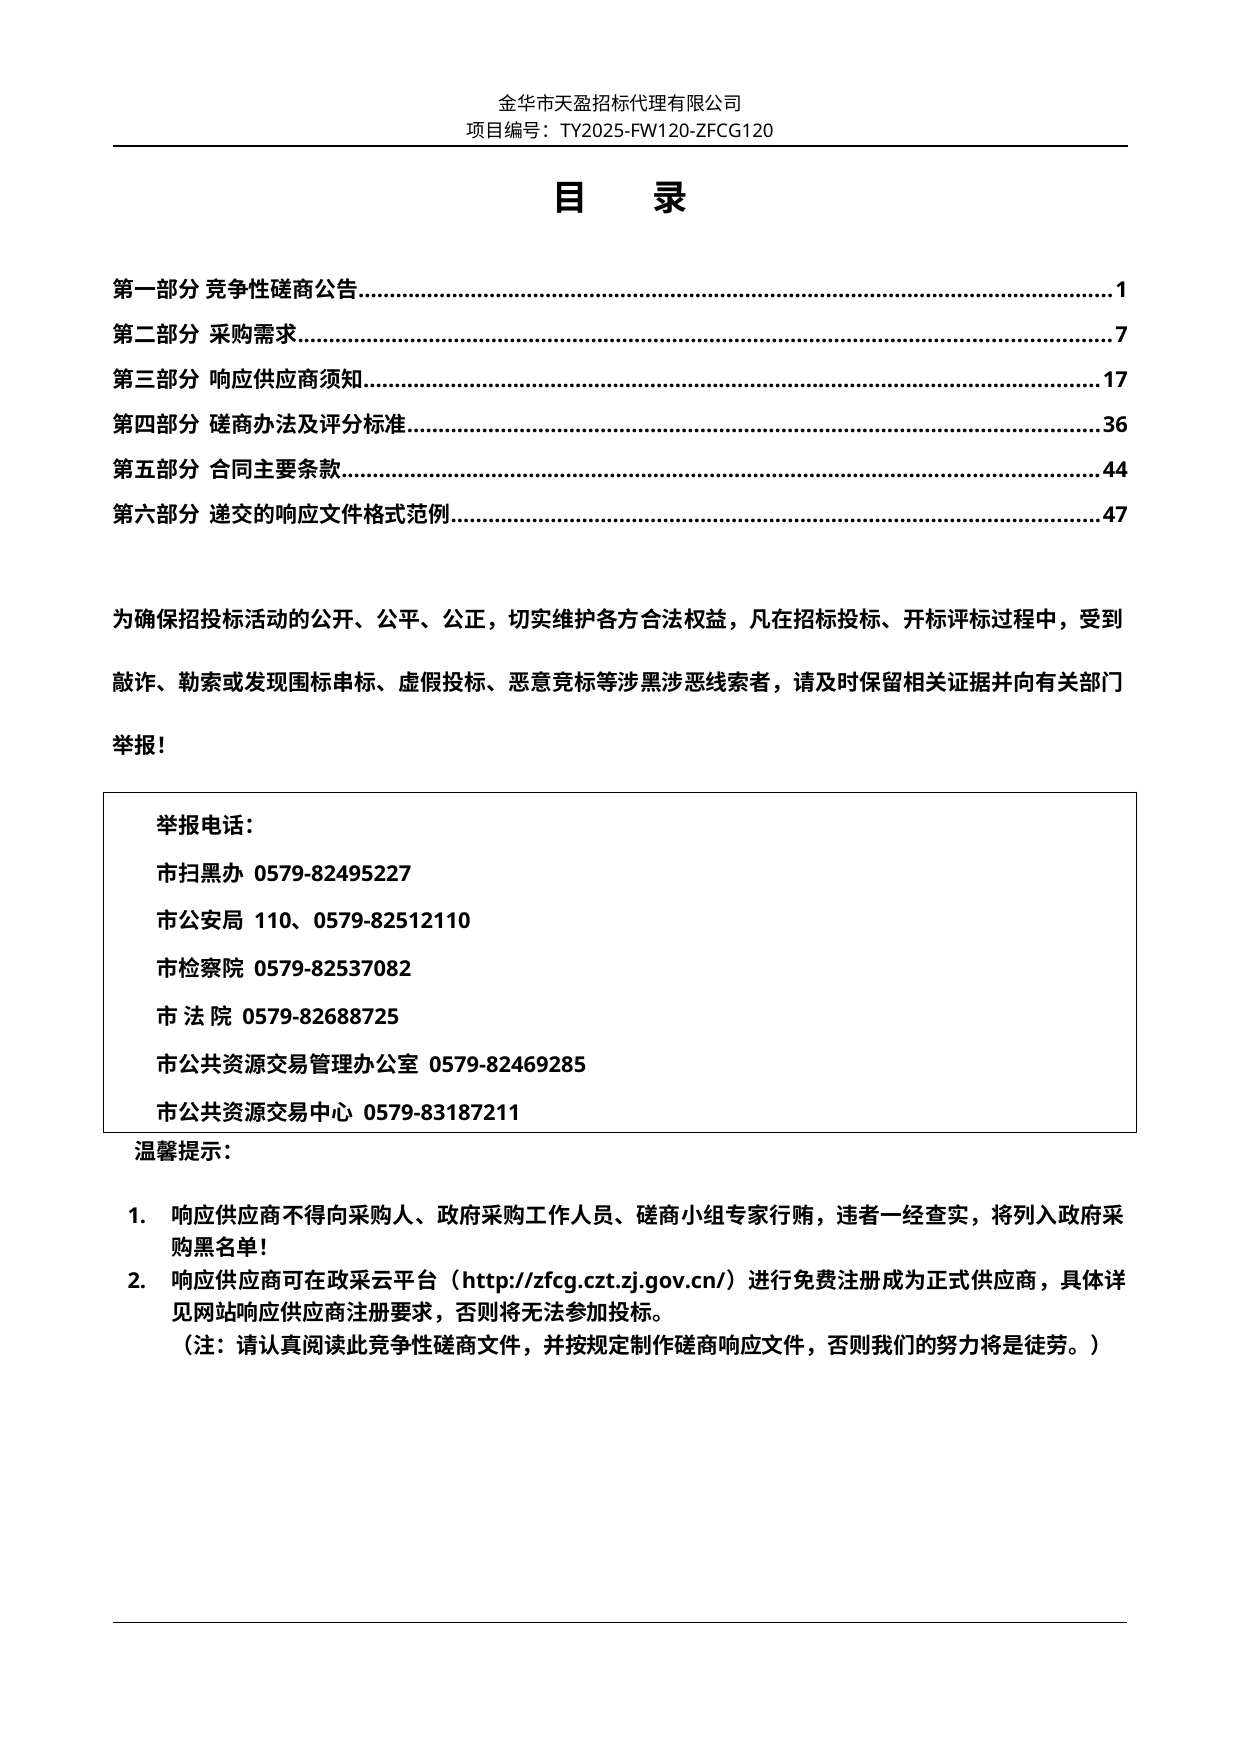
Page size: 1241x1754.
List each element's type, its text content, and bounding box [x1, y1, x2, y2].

text 举报电话： [104, 793, 1136, 843]
text 市 法 院 0579-82688725 [112, 986, 1128, 1034]
text 为确保招投标活动的公开、公平、公正，切实维护各方合法权益，凡在招标投标、开标评标过程中，受到敲诈、勒索或发现围标串标、虚假投标、恶意竞标等涉黑涉恶线索者，请及时保留相关证据并向有关部门举报！ [112, 602, 1128, 760]
text （注：请认真阅读此竞争性磋商文件，并按规定制作磋商响应文件，否则我们的努力将是徒劳。） [171, 1327, 1128, 1360]
text 市扫黑办 0579-82495227 [112, 843, 1128, 891]
text 温馨提示： [112, 1133, 1128, 1166]
text 市公安局 110、0579-82512110 [112, 891, 1128, 938]
text 第四部分 磋商办法及评分标准 36 [112, 407, 1128, 439]
text 第二部分 采购需求 7 [112, 317, 1128, 349]
list 响应供应商不得向采购人、政府采购工作人员、磋商小组专家行贿，违者一经查实，将列入政府采购黑名单！ [127, 1197, 1128, 1262]
text 目 录 [112, 162, 1128, 227]
text 第六部分 递交的响应文件格式范例 47 [112, 497, 1128, 529]
text 市公共资源交易中心 0579-83187211 [104, 1079, 1136, 1132]
text 市检察院 0579-82537082 [112, 938, 1128, 986]
text 市公共资源交易管理办公室 0579-82469285 [112, 1034, 1128, 1079]
list 响应供应商可在政采云平台（http://zfcg.czt.zj.gov.cn/）进行免费注册成为正式供应商，具体详见网站响应供应商注册要求，否则将无法参加投标。 [127, 1262, 1128, 1327]
text 第一部分 竞争性磋商公告 1 [112, 272, 1128, 304]
text 第三部分 响应供应商须知 17 [112, 362, 1128, 394]
text 第五部分 合同主要条款 44 [112, 452, 1128, 484]
